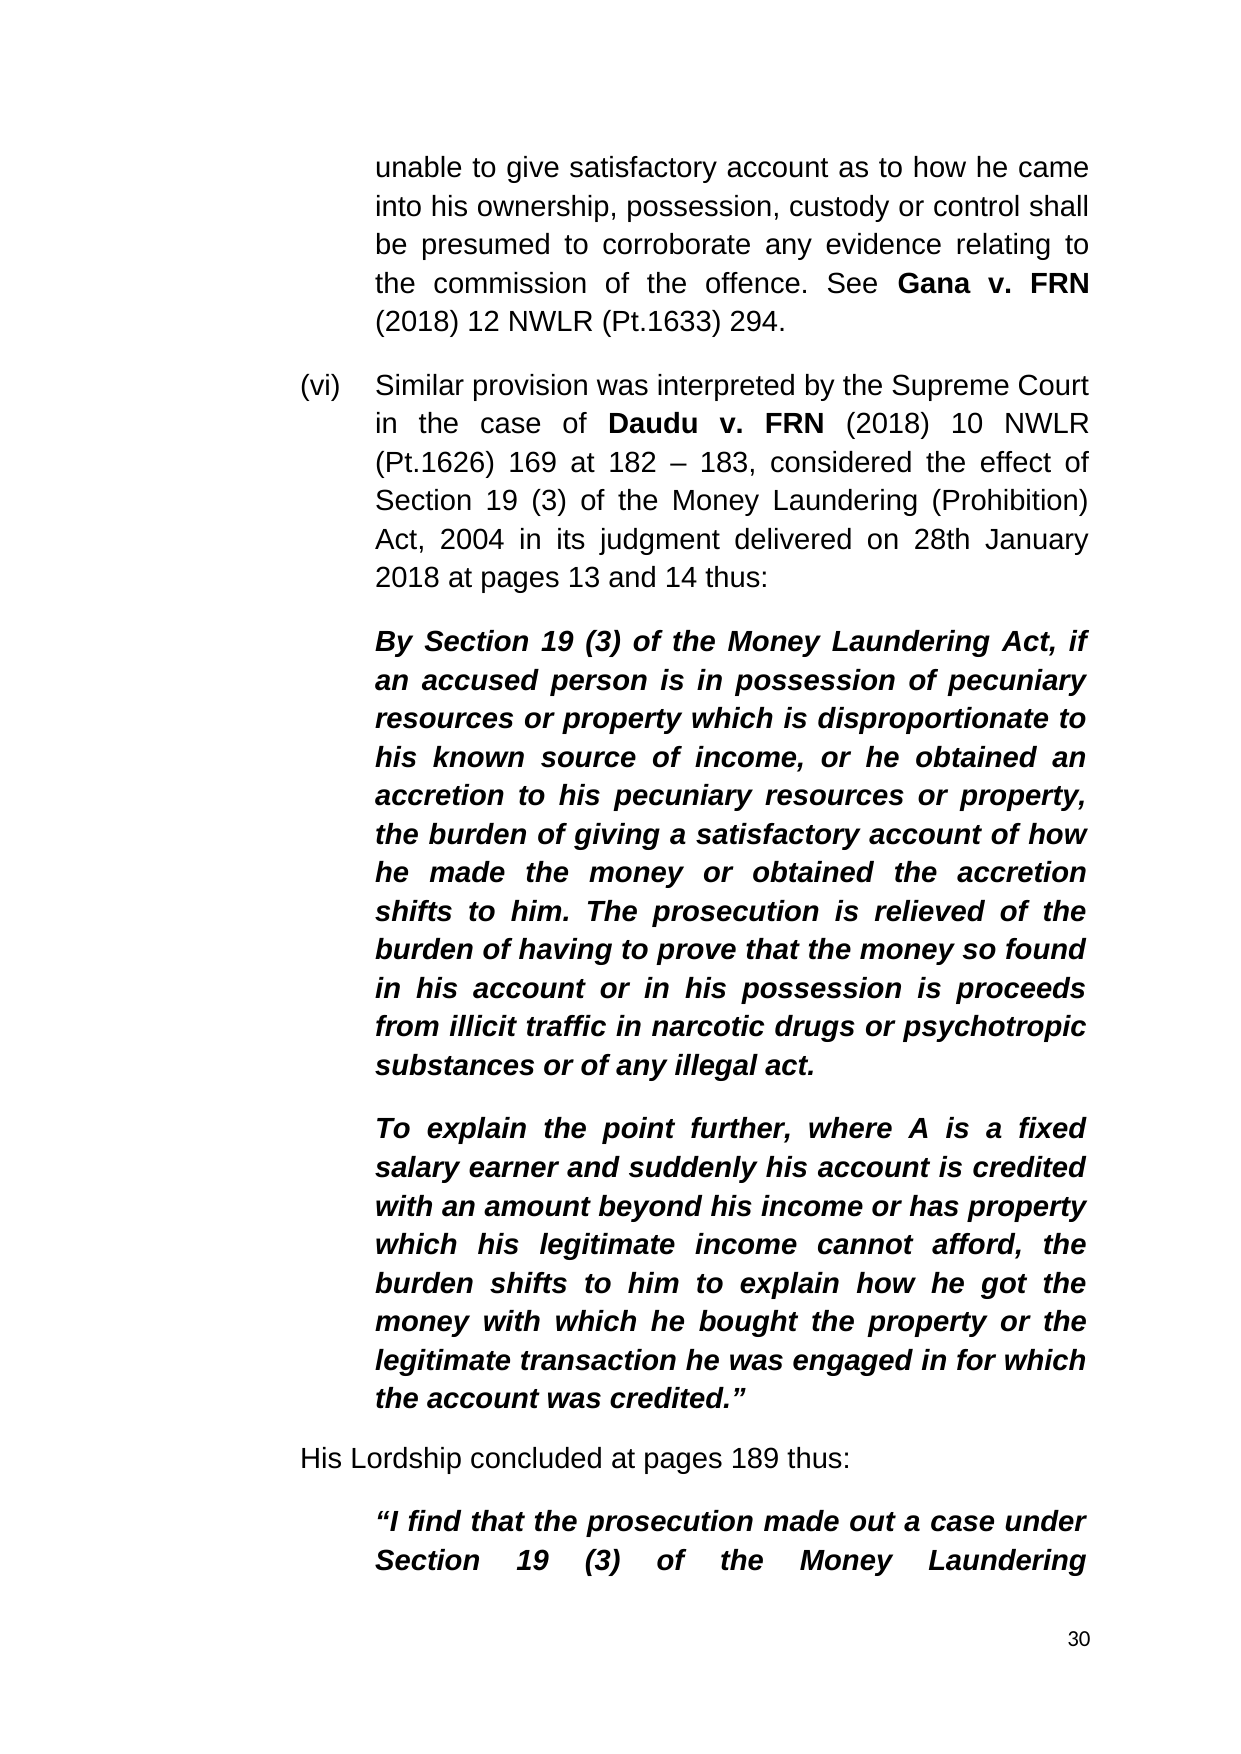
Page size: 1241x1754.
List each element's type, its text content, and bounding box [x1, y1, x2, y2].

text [300, 150, 1090, 338]
text His Lordship concluded at pages 189 thus: [225, 1441, 1090, 1474]
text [375, 1504, 1090, 1576]
text By Section 19 (3) of the Money Laundering Act, if an accused person is in possession of pecuniary resources or property which is disproportionate to his known source of income, or he obtained an accretion to his pecuniary resources or property, the burden of giving a satisfactory account of how he made the money or obtained the accretion shifts to him. The prosecution is relieved of the burden of having to prove that the money so found in his account or in his possession is proceeds from illicit traffic in narcotic drugs or psychotropic substances or of any illegal act. [300, 624, 1090, 1081]
text To explain the point further, where A is a fixed salary earner and suddenly his account is credited with an amount beyond his income or has property which his legitimate income cannot afford, the burden shifts to him to explain how he got the money with which he bought the property or the legitimate transaction he was engaged in for which the account was credited.” [300, 1111, 1090, 1415]
text (vi) Similar provision was interpreted by the Supreme Court in the case of Daudu v. FRN (2018) 10 NWLR (Pt.1626) 169 at 182 – 183, considered the effect of Section 19 (3) of the Money Laundering (Prohibition) Act, 2004 in its judgment delivered on 28th January 2018 at pages 13 and 14 thus: [300, 368, 1090, 594]
